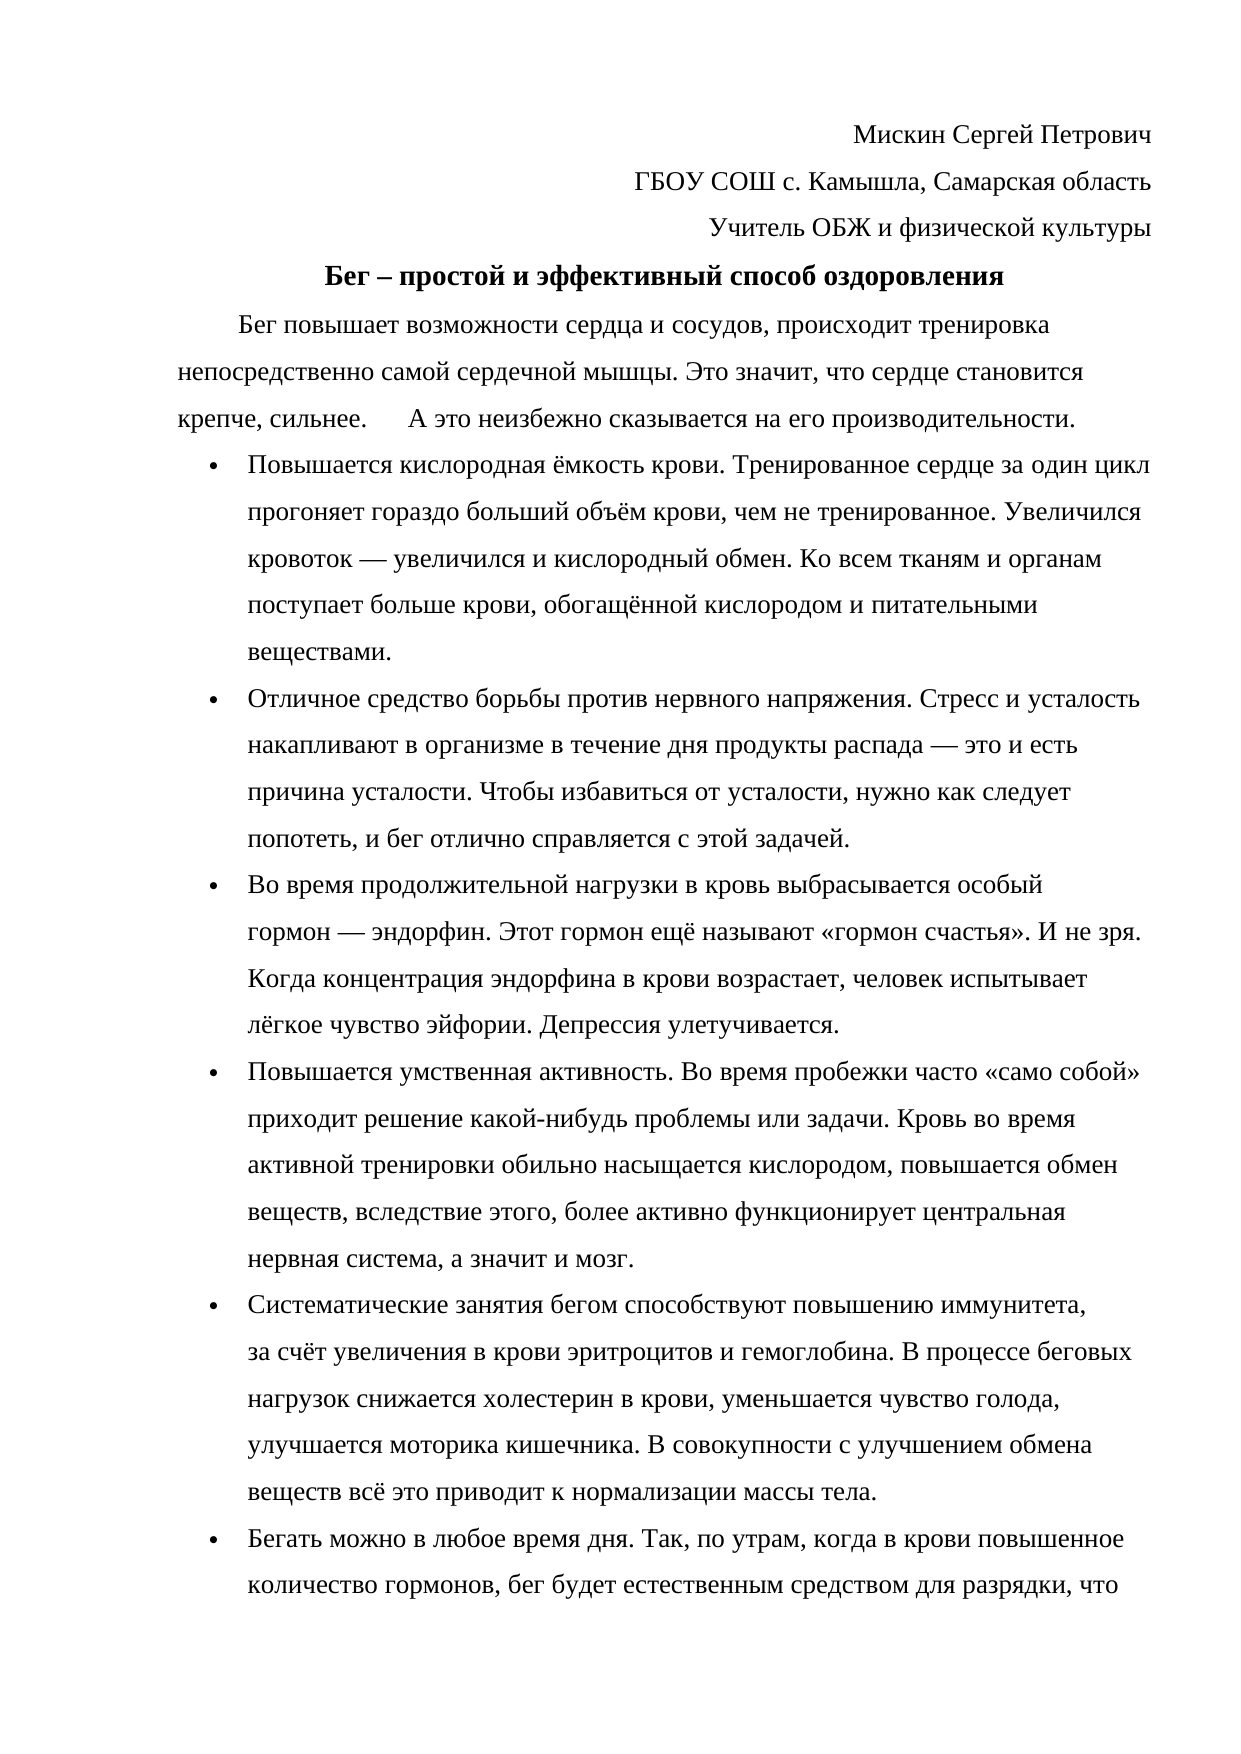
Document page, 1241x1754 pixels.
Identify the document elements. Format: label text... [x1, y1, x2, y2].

text Учитель ОБЖ и физической культуры [177, 211, 1152, 243]
text Бег – простой и эффективный способ оздоровления [177, 258, 1152, 292]
list Во время продолжительной нагрузки в кровь выбрасывается особый гормон — эндорфин. Этот гормон ещё называют «гормон счастья». И не зря. Когда концентрация эндорфина в крови возрастает, человек испытывает лёгкое чувство эйфории. Депрессия улетучивается. [210, 868, 1152, 1039]
list Повышается кислородная ёмкость крови. Тренированное сердце за один цикл прогоняет гораздо больший объём крови, чем не тренированное. Увеличился кровоток — увеличился и кислородный обмен. Ко всем тканям и органам поступает больше крови, обогащённой кислородом и питательными веществами. [210, 448, 1152, 666]
list Отличное средство борьбы против нервного напряжения. Стресс и усталость накапливают в организме в течение дня продукты распада — это и есть причина усталости. Чтобы избавиться от усталости, нужно как следует попотеть, и бег отлично справляется с этой задачей. [210, 682, 1152, 853]
text Бег повышает возможности сердца и сосудов, происходит тренировка непосредственно самой сердечной мышцы. Это значит, что сердце становится крепче, сильнее. А это неизбежно сказывается на его производительности. [177, 308, 1152, 433]
list Систематические занятия бегом способствуют повышению иммунитета, за счёт увеличения в крови эритроцитов и гемоглобина. В процессе беговых нагрузок снижается холестерин в крови, уменьшается чувство голода, улучшается моторика кишечника. В совокупности с улучшением обмена веществ всё это приводит к нормализации массы тела. [210, 1288, 1152, 1506]
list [210, 1522, 1152, 1599]
list Повышается умственная активность. Во время пробежки часто «само собой» приходит решение какой-нибудь проблемы или задачи. Кровь во время активной тренировки обильно насыщается кислородом, повышается обмен веществ, вследствие этого, более активно функционирует центральная нервная система, а значит и мозг. [210, 1055, 1152, 1273]
text ГБОУ СОШ с. Камышла, Самарская область [177, 165, 1152, 196]
text Мискин Сергей Петрович [177, 118, 1152, 149]
